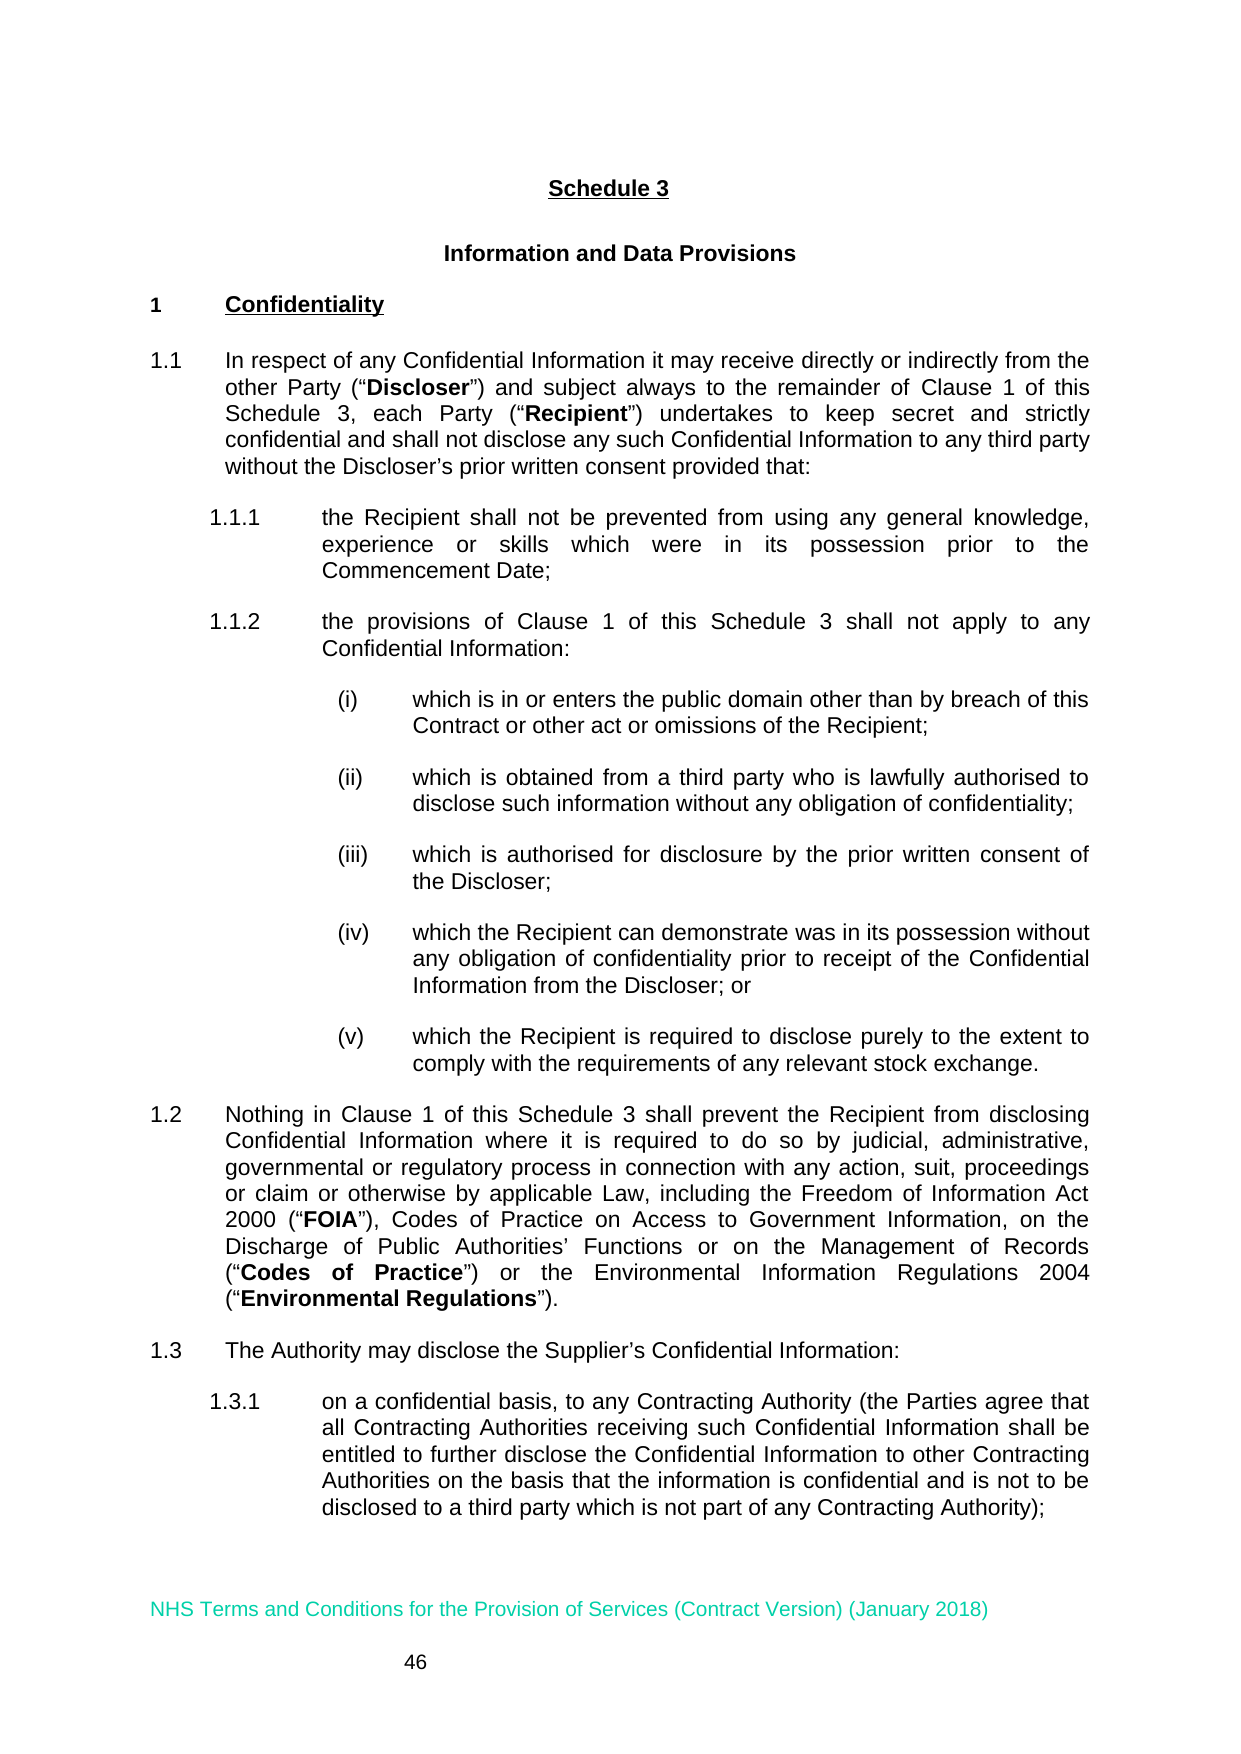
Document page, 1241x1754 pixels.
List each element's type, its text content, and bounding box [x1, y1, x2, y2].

subtitle the Recipient shall not be prevented from using any general knowledge, experience or skills which were in its possession prior to the Commencement Date; [209, 504, 1090, 583]
subtitle Confidentiality [150, 291, 1090, 317]
subtitle on a confidential basis, to any Contracting Authority (the Parties agree that all Contracting Authorities receiving such Confidential Information shall be entitled to further disclose the Confidential Information to other Contracting Authorities on the basis that the information is confidential and is not to be disclosed to a third party which is not part of any Contracting Authority); [209, 1388, 1090, 1520]
subtitle which the Recipient can demonstrate was in its possession without any obligation of confidentiality prior to receipt of the Confidential Information from the Discloser; or [337, 919, 1090, 998]
subtitle which the Recipient is required to disclose purely to the extent to comply with the requirements of any relevant stock exchange. [337, 1023, 1090, 1076]
subtitle the provisions of Clause 1 of this Schedule 3 shall not apply to any Confidential Information: [209, 608, 1090, 661]
subtitle which is in or enters the public domain other than by breach of this Contract or other act or omissions of the Recipient; [337, 686, 1090, 739]
subtitle Nothing in Clause 1 of this Schedule 3 shall prevent the Recipient from disclosing Confidential Information where it is required to do so by judicial, administrative, governmental or regulatory process in connection with any action, suit, proceedings or claim or otherwise by applicable Law, including the Freedom of Information Act 2000 (“FOIA”), Codes of Practice on Access to Government Information, on the Discharge of Public Authorities’ Functions or on the Management of Records (“Codes of Practice”) or the Environmental Information Regulations 2004 (“Environmental Regulations”). [150, 1101, 1090, 1312]
subtitle which is obtained from a third party who is lawfully authorised to disclose such information without any obligation of confidentiality; [337, 764, 1090, 816]
subtitle In respect of any Confidential Information it may receive directly or indirectly from the other Party (“Discloser”) and subject always to the remainder of Clause 1 of this Schedule 3, each Party (“Recipient”) undertakes to keep secret and strictly confidential and shall not disclose any such Confidential Information to any third party without the Discloser’s prior written consent provided that: [150, 347, 1090, 479]
subtitle which is authorised for disclosure by the prior written consent of the Discloser; [337, 841, 1090, 894]
subtitle Information and Data Provisions [150, 239, 1090, 266]
subtitle The Authority may disclose the Supplier’s Confidential Information: [150, 1337, 1090, 1363]
